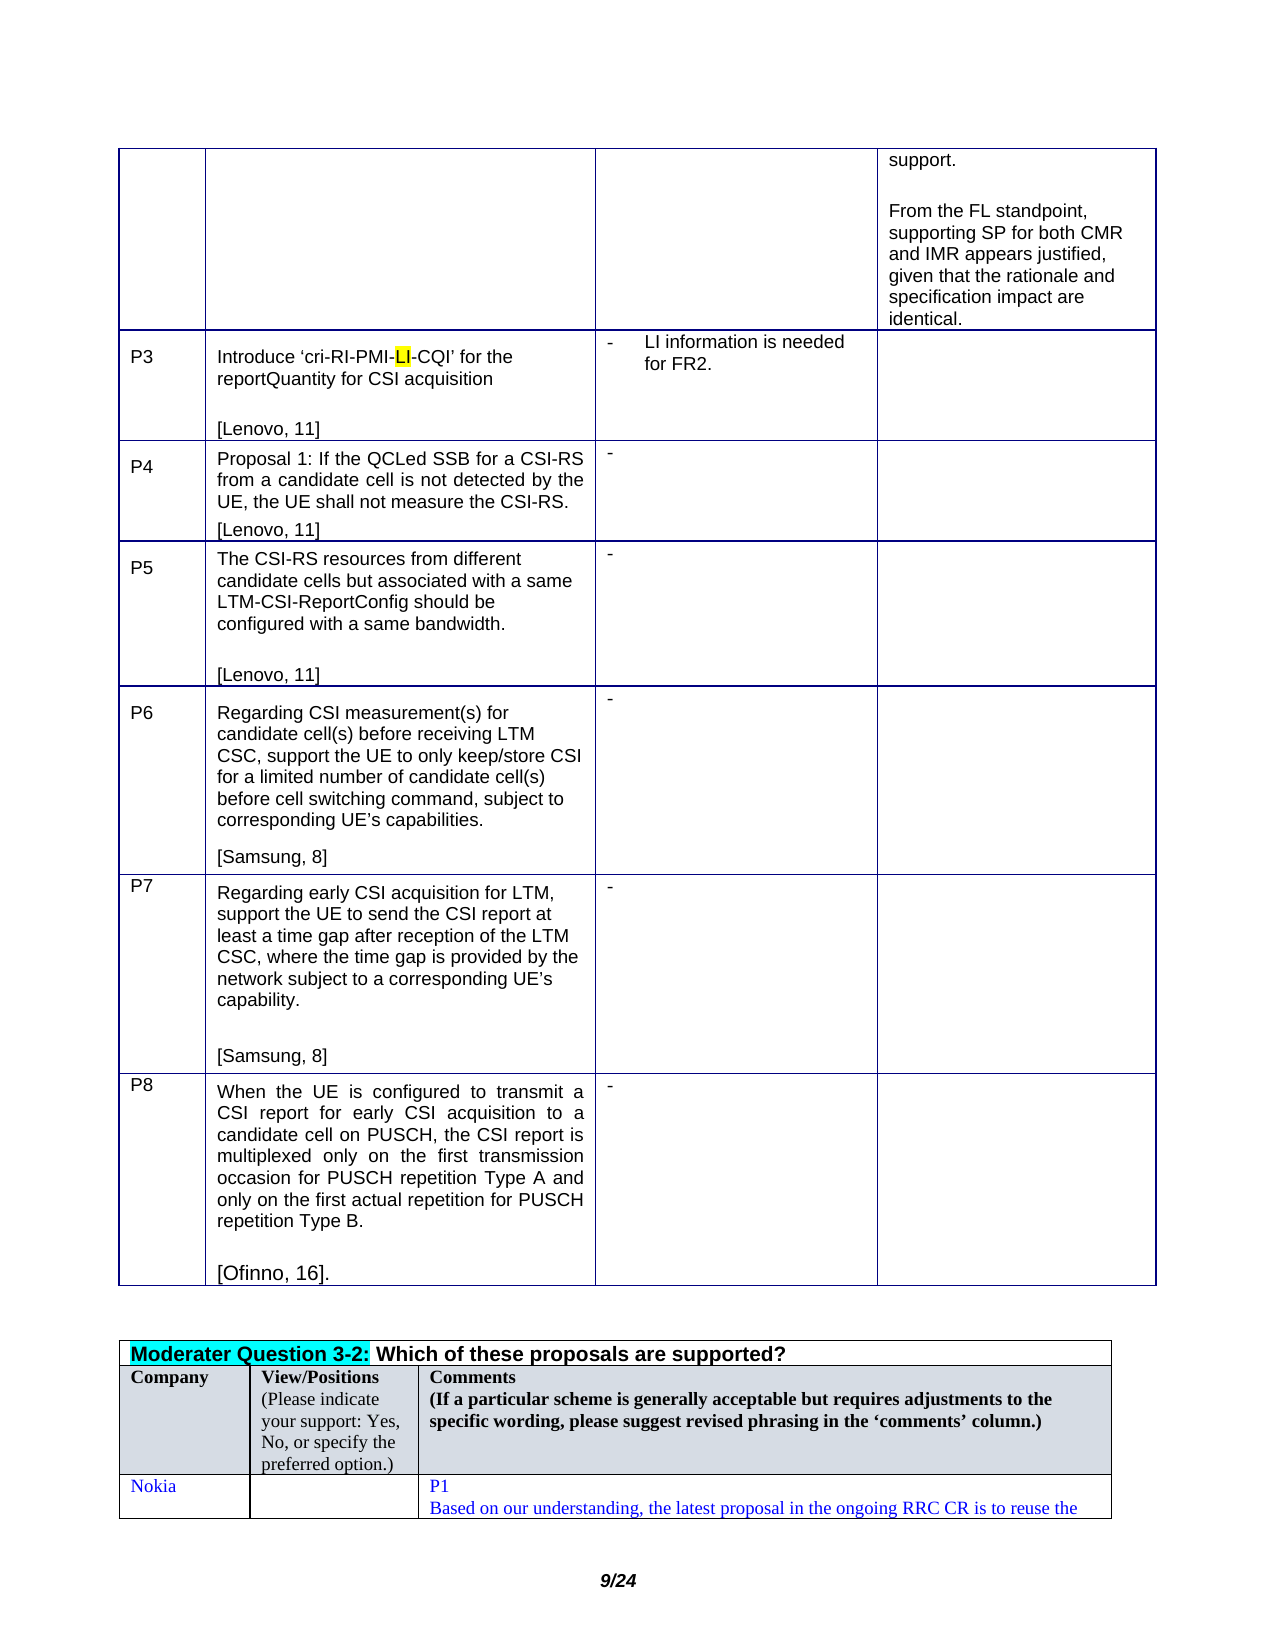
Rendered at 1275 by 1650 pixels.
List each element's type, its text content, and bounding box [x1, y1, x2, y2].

table_cell [596, 687, 877, 874]
table_cell P6 [120, 687, 205, 874]
table_cell [596, 441, 877, 540]
table_cell Comments (If a particular scheme is generally acceptable but requires adjustments to the specific wording, please suggest revised phrasing in the ‘comments’ column.) [419, 1366, 1111, 1474]
table_header Moderater Question 3-2: Which of these proposals are supported? [370, 1341, 1111, 1365]
table_cell P2 [120, 149, 205, 329]
table_cell [596, 542, 877, 685]
table_cell [878, 331, 1155, 440]
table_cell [206, 149, 595, 329]
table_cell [878, 149, 1155, 329]
table_cell P4 [120, 441, 205, 540]
table_cell P5 [120, 542, 205, 685]
table_cell Nokia [120, 1475, 249, 1518]
table_cell Introduce ‘cri-RI-PMI-LI-CQI’ for the reportQuantity for CSI acquisition [Lenovo, 11] [206, 331, 595, 440]
table_cell P3 [120, 331, 205, 440]
table_cell The CSI-RS resources from different candidate cells but associated with a same LTM-CSI-ReportConfig should be configured with a same bandwidth. [Lenovo, 11] [206, 542, 595, 685]
table_cell P7 [120, 875, 205, 1073]
table_cell [878, 1074, 1155, 1284]
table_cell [596, 149, 877, 329]
table_cell When the UE is configured to transmit a CSI report for early CSI acquisition to a candidate cell on PUSCH, the CSI report is multiplexed only on the first transmission occasion for PUSCH repetition Type A and only on the first actual repetition for PUSCH repetition Type B. [Ofinno, 16]. [206, 1074, 595, 1284]
table_cell Proposal 1: If the QCLed SSB for a CSI-RS from a candidate cell is not detected by the UE, the UE shall not measure the CSI-RS. [Lenovo, 11] [206, 441, 595, 540]
table_cell [878, 875, 1155, 1073]
table_cell Regarding early CSI acquisition for LTM, support the UE to send the CSI report at least a time gap after reception of the LTM CSC, where the time gap is provided by the network subject to a corresponding UE’s capability. [Samsung, 8] [206, 875, 595, 1073]
table_cell [596, 1074, 877, 1284]
table_cell Regarding CSI measurement(s) for candidate cell(s) before receiving LTM CSC, support the UE to only keep/store CSI for a limited number of candidate cell(s) before cell switching command, subject to corresponding UE’s capabilities. [Samsung, 8] [206, 687, 595, 874]
table_cell P8 [120, 1074, 205, 1284]
table_cell [878, 542, 1155, 685]
table_cell [878, 687, 1155, 874]
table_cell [419, 1475, 1111, 1518]
table_cell [596, 875, 877, 1073]
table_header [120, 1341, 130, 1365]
table_cell [251, 1475, 418, 1518]
table_cell Company [120, 1366, 249, 1474]
table_cell LI information is needed for FR2. [596, 331, 877, 440]
table_cell View/Positions (Please indicate your support: Yes, No, or specify the preferred option.) [251, 1366, 418, 1474]
table_cell [878, 441, 1155, 540]
